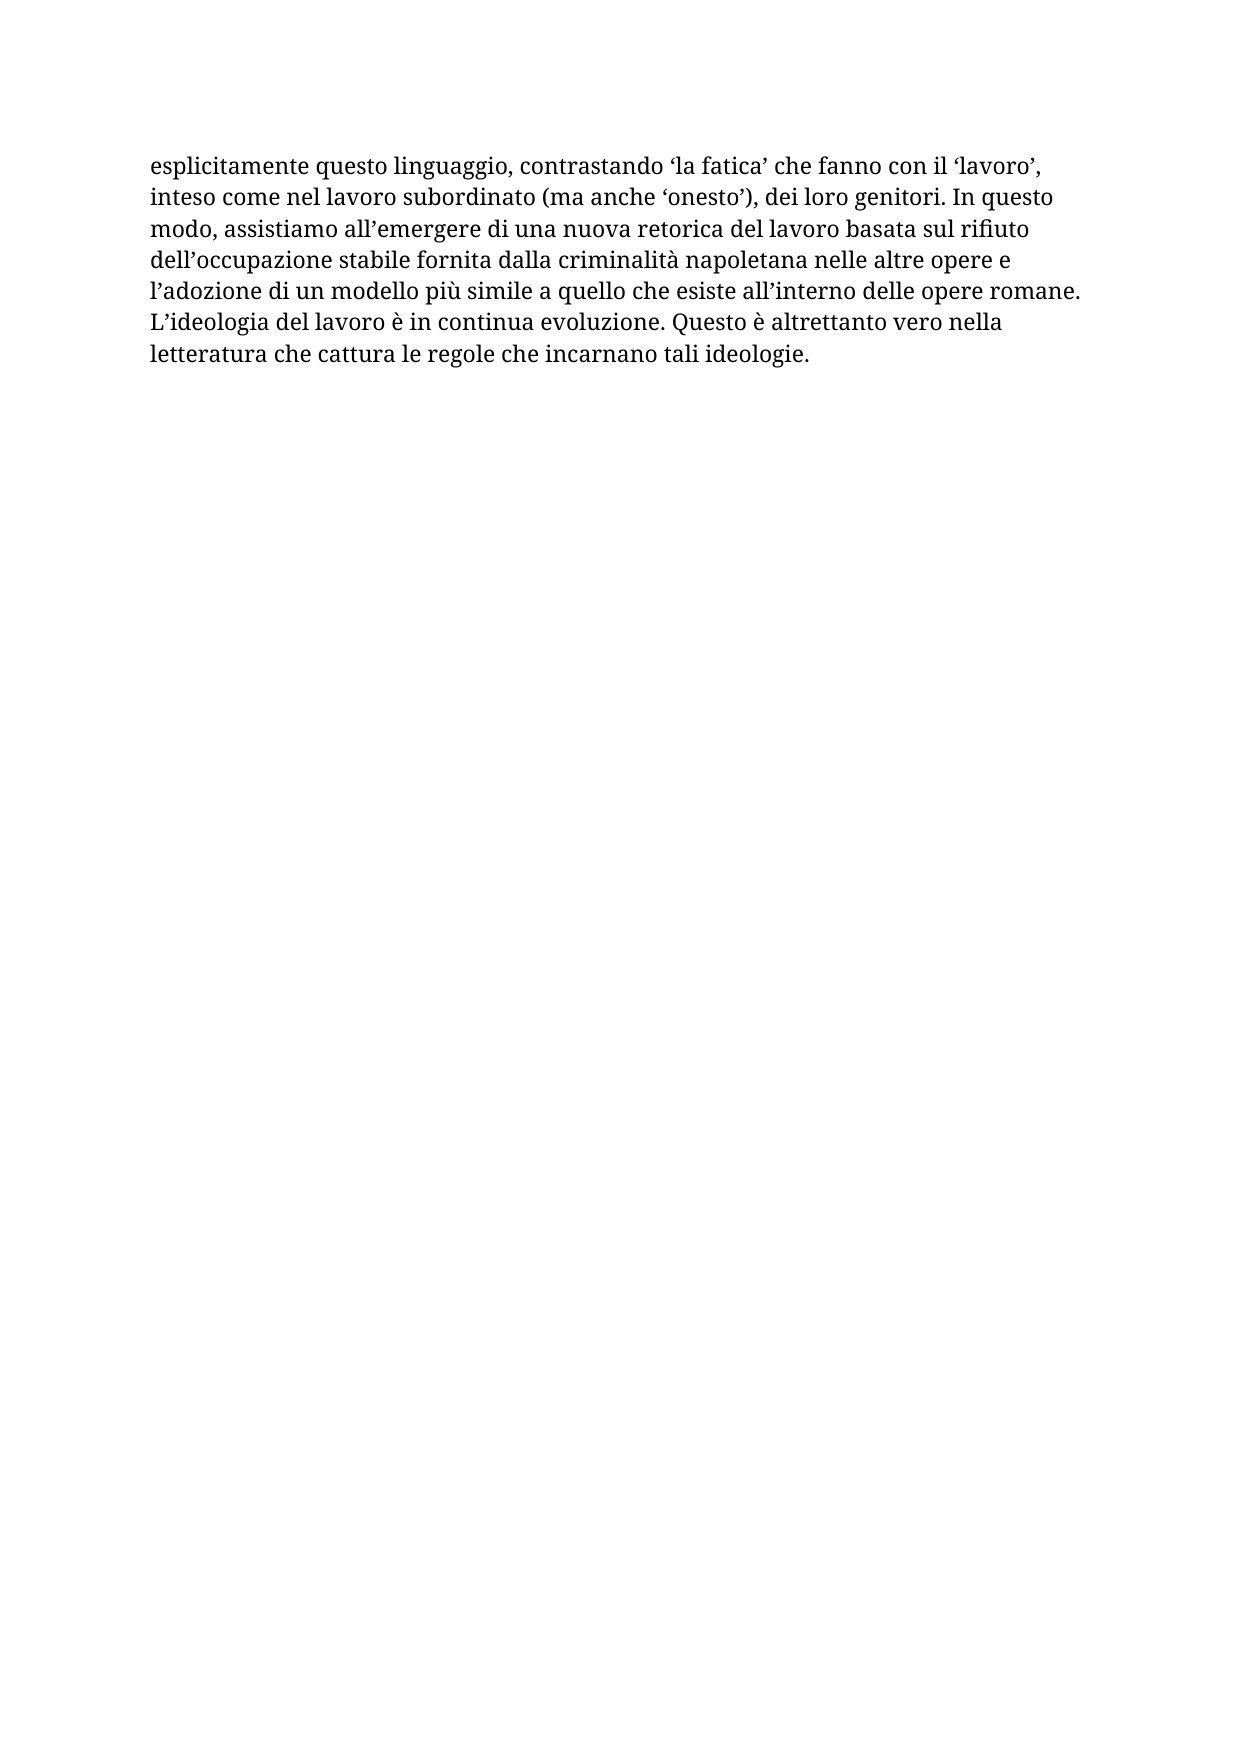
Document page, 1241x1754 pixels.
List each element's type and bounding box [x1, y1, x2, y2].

text [150, 150, 1090, 369]
